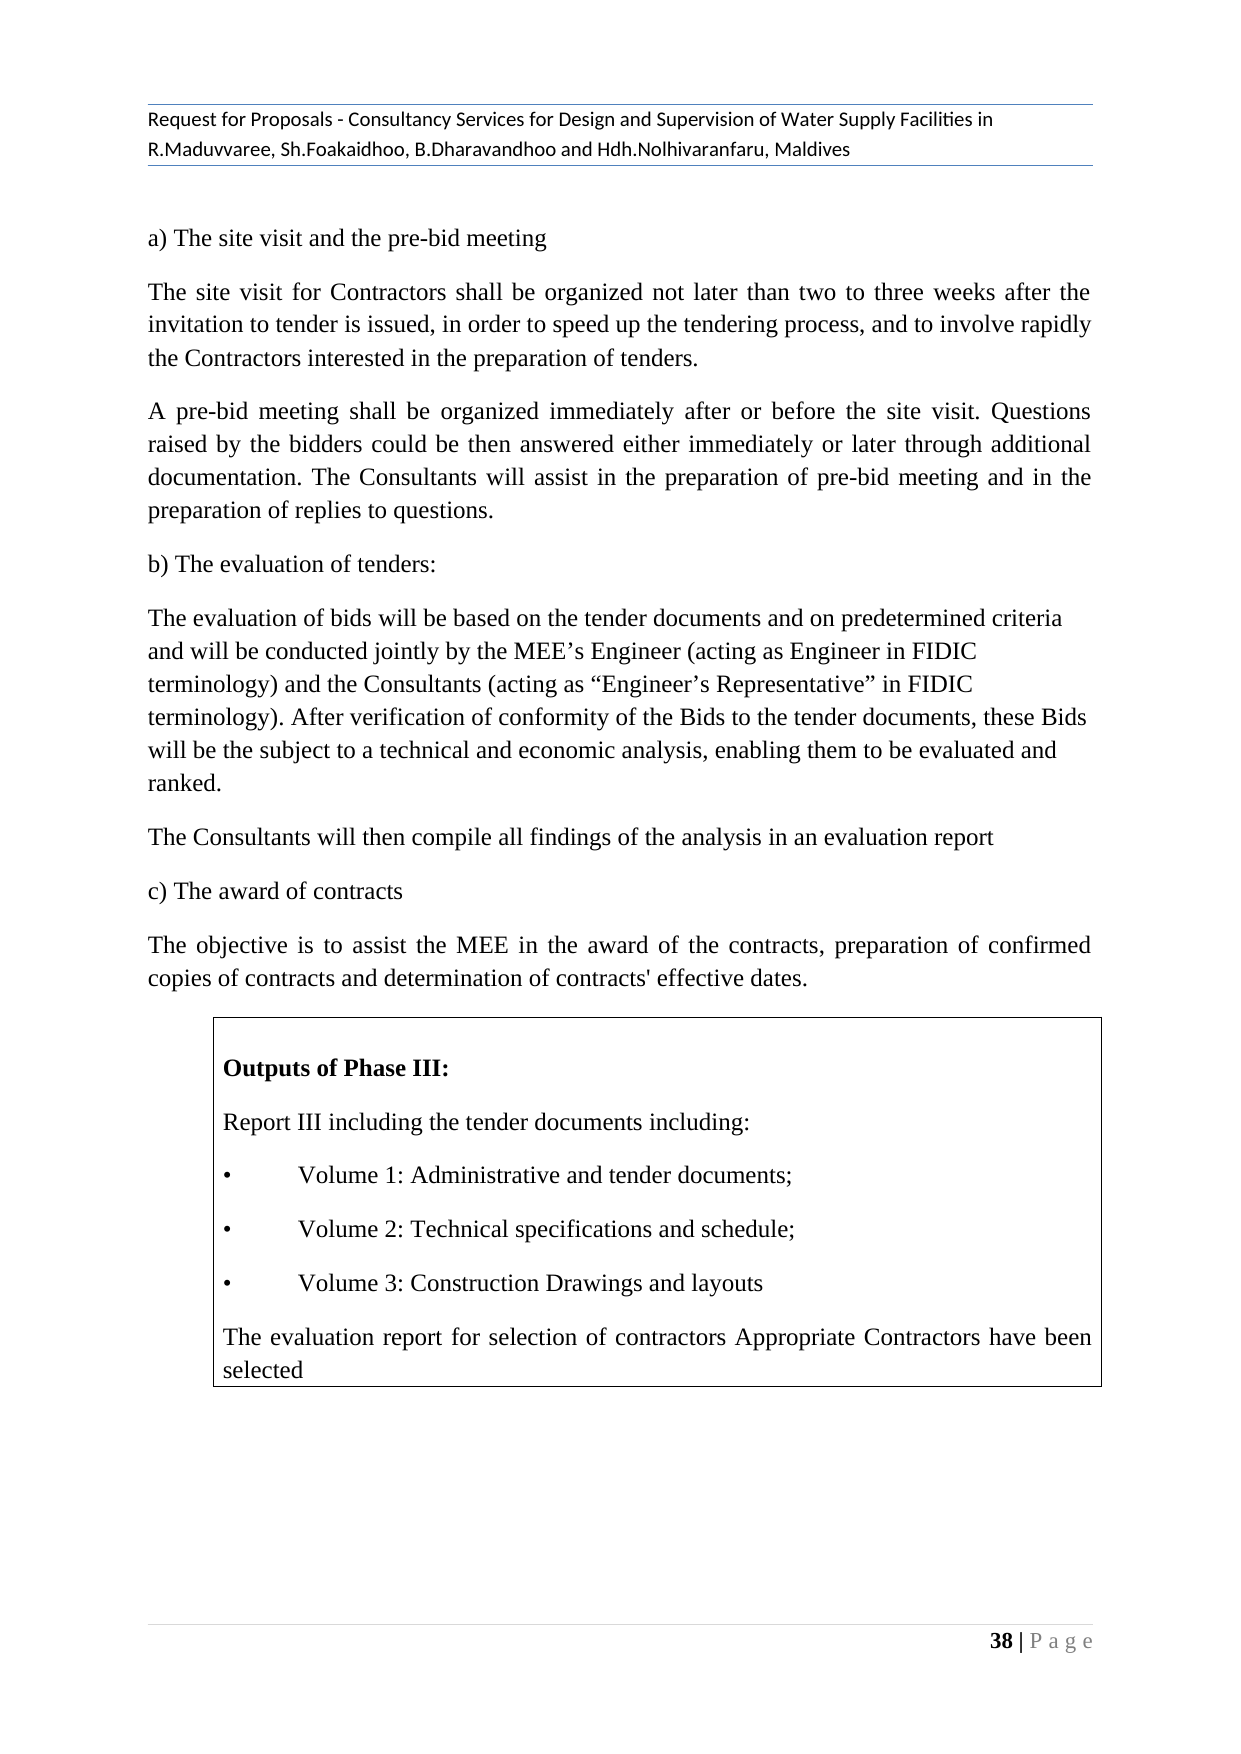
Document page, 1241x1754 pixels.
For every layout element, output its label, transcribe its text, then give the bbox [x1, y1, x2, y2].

list • Volume 2: Technical specifications and schedule; [214, 1211, 1101, 1243]
list • Volume 1: Administrative and tender documents; [214, 1157, 1101, 1189]
text The objective is to assist the MEE in the award of the contracts, preparation of confirmed copies of contracts and determination of contracts' effective dates. [148, 930, 1093, 992]
list • Volume 3: Construction Drawings and layouts [214, 1265, 1101, 1297]
text The evaluation of bids will be based on the tender documents and on predetermined criteria and will be conducted jointly by the MEE’s Engineer (acting as Engineer in FIDIC terminology) and the Consultants (acting as “Engineer’s Representative” in FIDIC terminology). After verification of conformity of the Bids to the tender documents, these Bids will be the subject to a technical and economic analysis, enabling them to be evaluated and ranked. [148, 603, 1093, 797]
list Outputs of Phase III: [214, 1050, 1101, 1082]
text a) The site visit and the pre-bid meeting [148, 223, 1093, 251]
text The site visit for Contractors shall be organized not later than two to three weeks after the invitation to tender is issued, in order to speed up the tendering process, and to involve rapidly the Contractors interested in the preparation of tenders. [148, 277, 1093, 371]
list Report III including the tender documents including: [214, 1104, 1101, 1136]
text c) The award of contracts [148, 876, 1093, 905]
list The evaluation report for selection of contractors Appropriate Contractors have been selected [214, 1319, 1101, 1386]
text The Consultants will then compile all findings of the analysis in an evaluation report [148, 822, 1093, 851]
text A pre-bid meeting shall be organized immediately after or before the site visit. Questions raised by the bidders could be then answered either immediately or later through additional documentation. The Consultants will assist in the preparation of pre-bid meeting and in the preparation of replies to questions. [148, 396, 1093, 524]
text b) The evaluation of tenders: [148, 549, 1093, 578]
